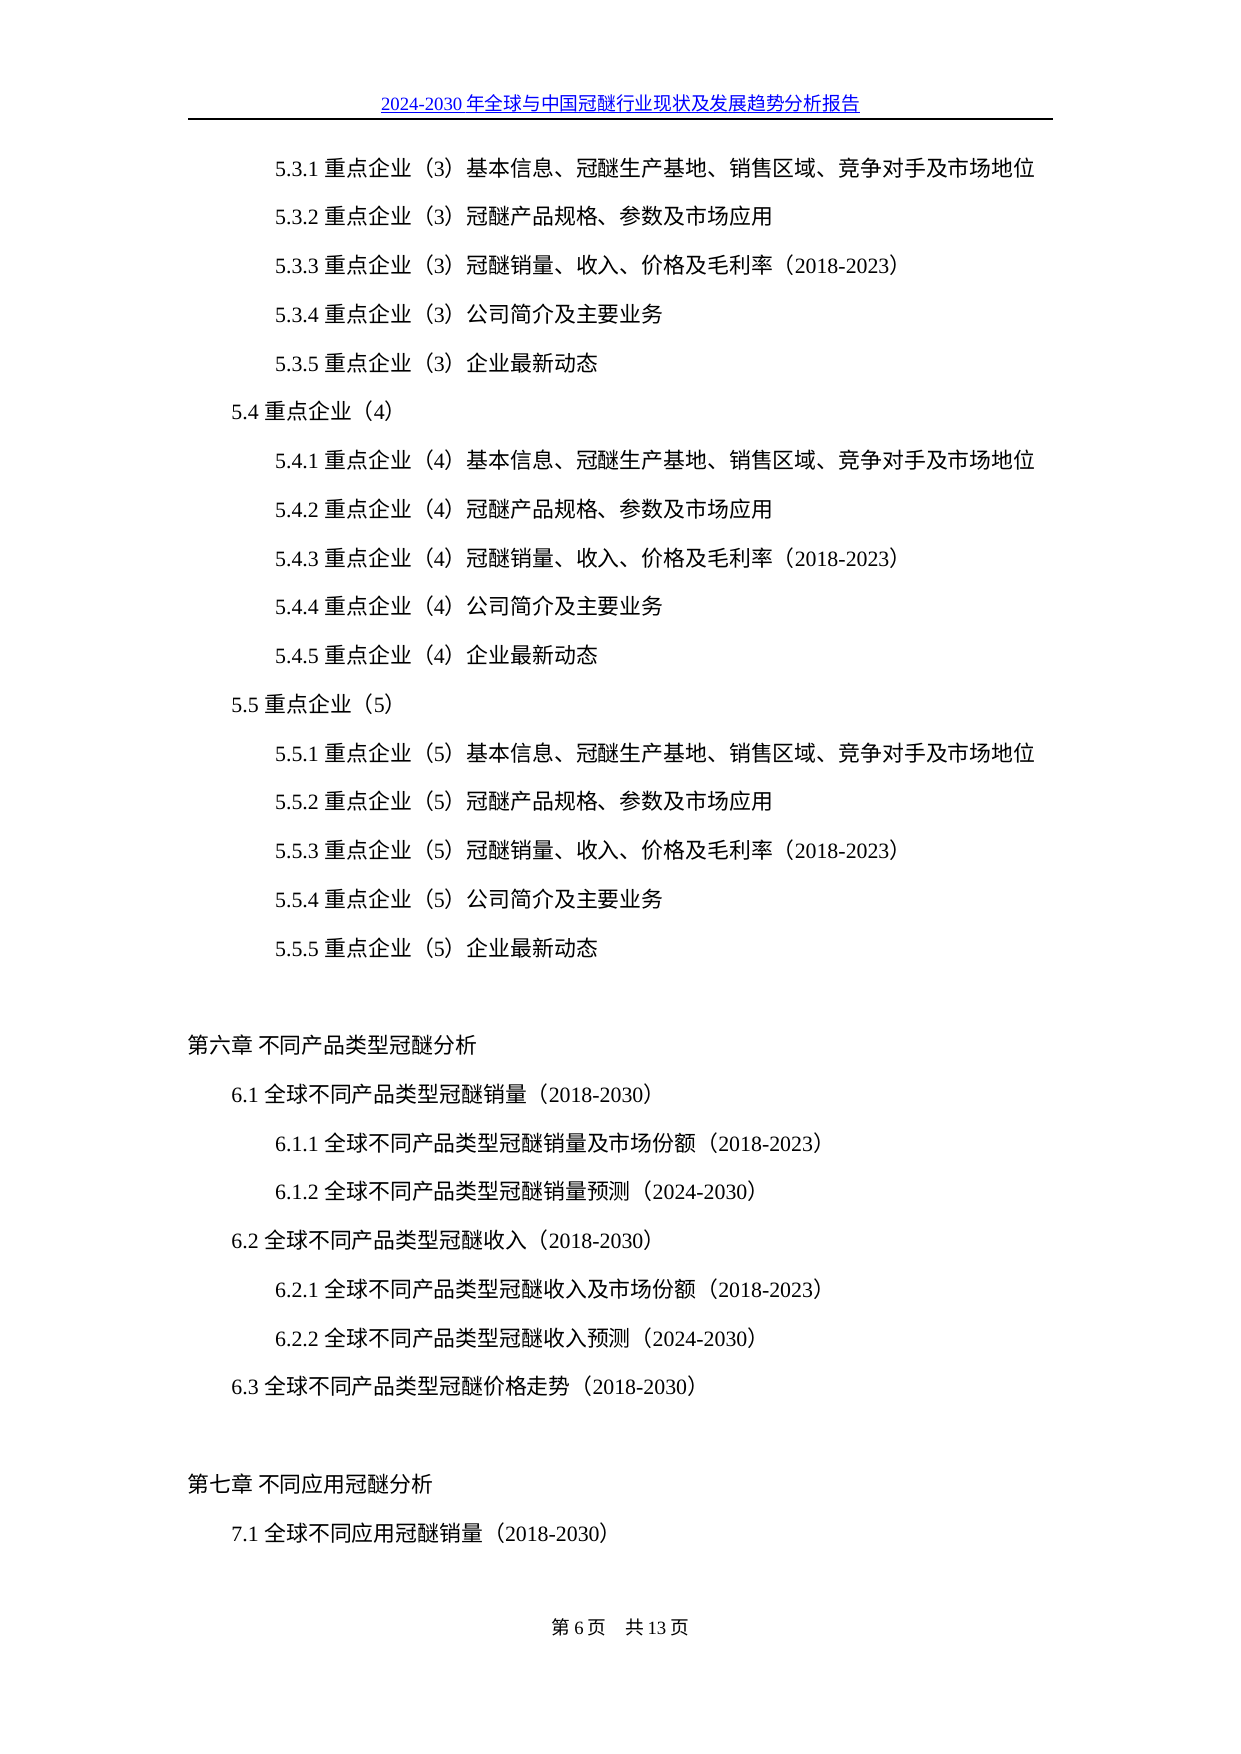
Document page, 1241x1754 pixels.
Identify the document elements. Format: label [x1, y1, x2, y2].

text [187, 150, 1053, 1548]
